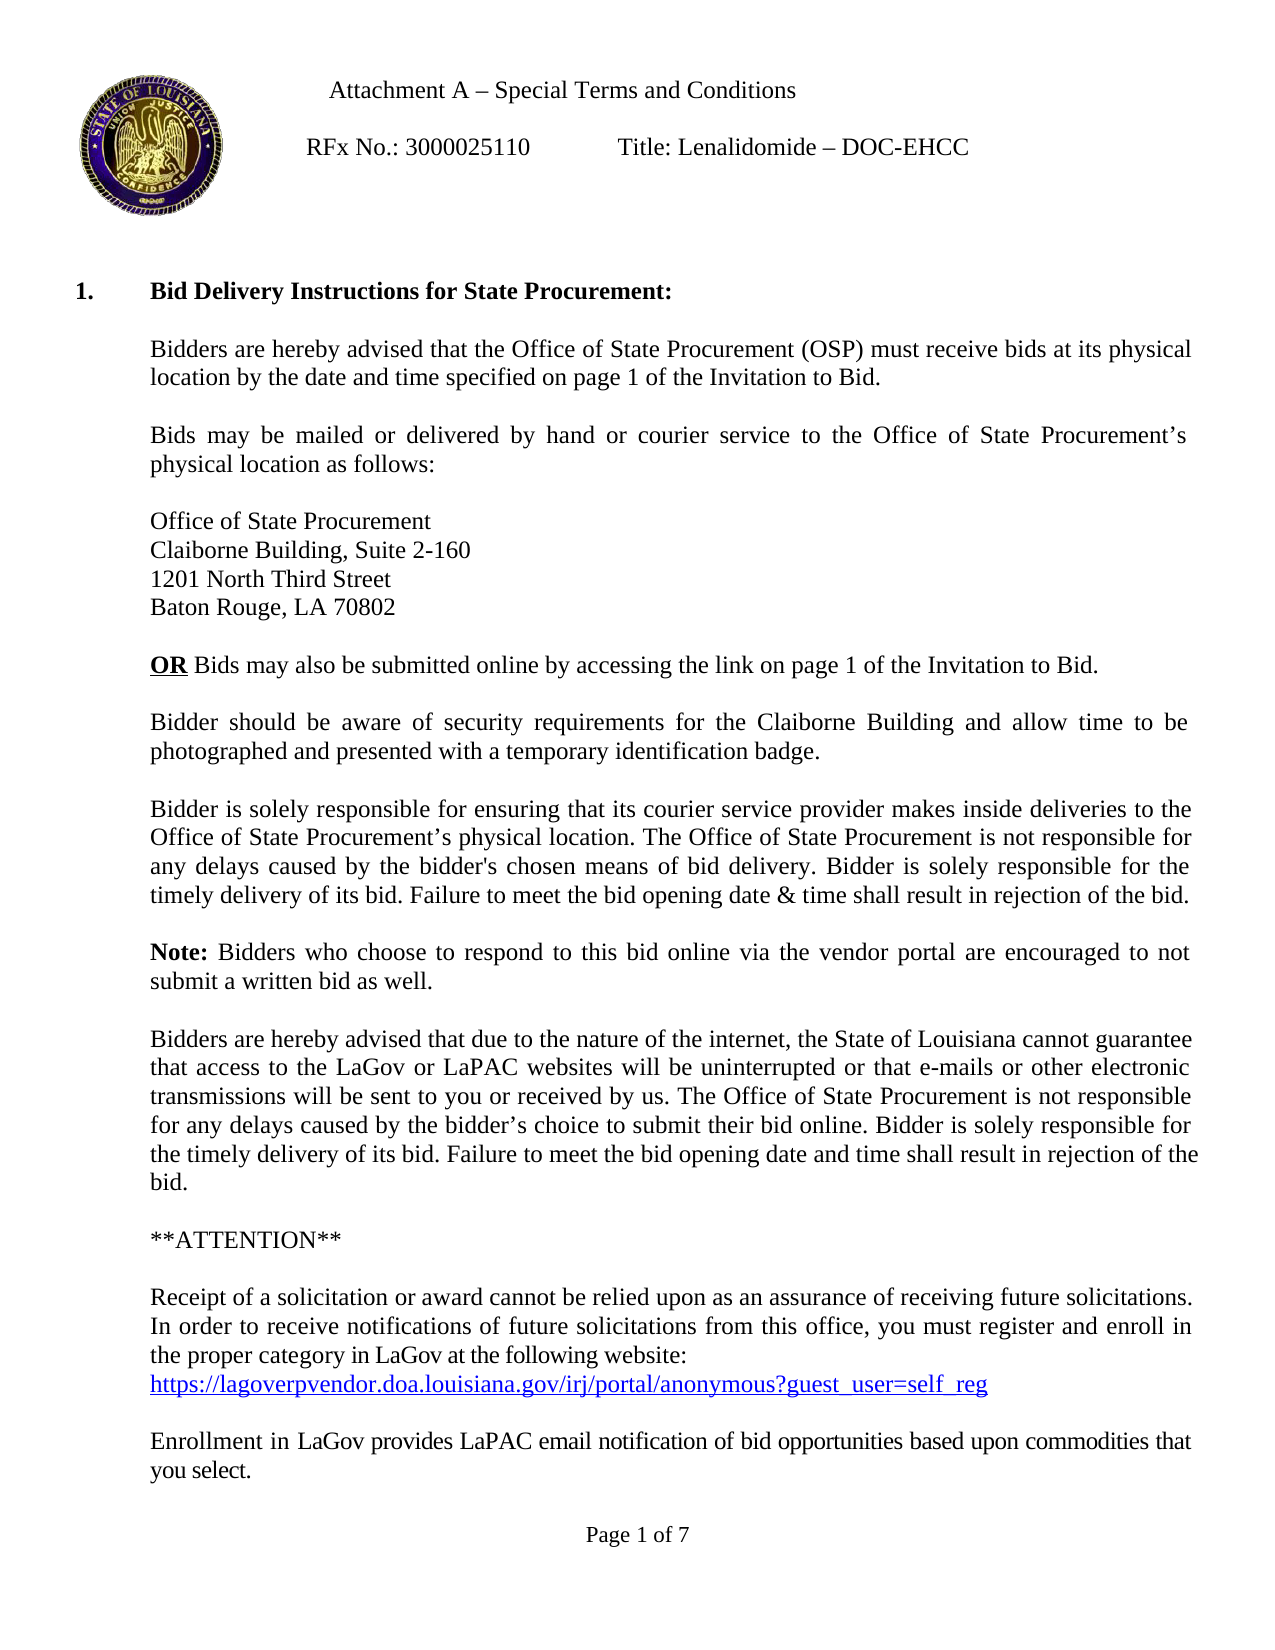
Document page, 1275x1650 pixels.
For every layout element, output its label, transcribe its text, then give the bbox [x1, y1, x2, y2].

list **ATTENTION** [131, 1225, 1200, 1254]
text Claiborne Building, Suite 2-160 [131, 535, 1200, 564]
list https://lagoverpvendor.doa.louisiana.gov/irj/portal/anonymous?guest_user=self_reg [131, 1369, 1200, 1397]
picture [75, 71, 225, 221]
text Bidder should be aware of security requirements for the Claiborne Building and allow time to be photographed and presented with a temporary identification badge. [131, 707, 1200, 765]
text Bidder is solely responsible for ensuring that its courier service provider makes inside deliveries to the Office of State Procurement’s physical location. The Office of State Procurement is not responsible for any delays caused by the bidder's chosen means of bid delivery. Bidder is solely responsible for the timely delivery of its bid. Failure to meet the bid opening date & time shall result in rejection of the bid. [131, 794, 1200, 909]
text Bidders are hereby advised that due to the nature of the internet, the State of Louisiana cannot guarantee that access to the LaGov or LaPAC websites will be uninterrupted or that e-mails or other electronic transmissions will be sent to you or received by us. The Office of State Procurement is not responsible for any delays caused by the bidder’s choice to submit their bid online. Bidder is solely responsible for the timely delivery of its bid. Failure to meet the bid opening date and time shall result in rejection of the bid. [131, 1024, 1200, 1196]
text OR Bids may also be submitted online by accessing the link on page 1 of the Invitation to Bid. [131, 650, 1200, 679]
list Enrollment in LaGov provides LaPAC email notification of bid opportunities based upon commodities that you select. [131, 1426, 1200, 1484]
text Office of State Procurement [131, 506, 1200, 535]
list Bid Delivery Instructions for State Procurement: [75, 276, 1200, 305]
text Baton Rouge, LA 70802 [131, 592, 1200, 621]
list Receipt of a solicitation or award cannot be relied upon as an assurance of receiving future solicitations. In order to receive notifications of future solicitations from this office, you must register and enroll in the proper category in LaGov at the following website: [131, 1282, 1200, 1369]
text Bids may be mailed or delivered by hand or courier service to the Office of State Procurement’s physical location as follows: [131, 420, 1200, 477]
text Note: Bidders who choose to respond to this bid online via the vendor portal are encouraged to not submit a written bid as well. [131, 937, 1200, 995]
text 1201 North Third Street [131, 564, 1200, 592]
text Bidders are hereby advised that the Office of State Procurement (OSP) must receive bids at its physical location by the date and time specified on page 1 of the Invitation to Bid. [131, 334, 1200, 391]
